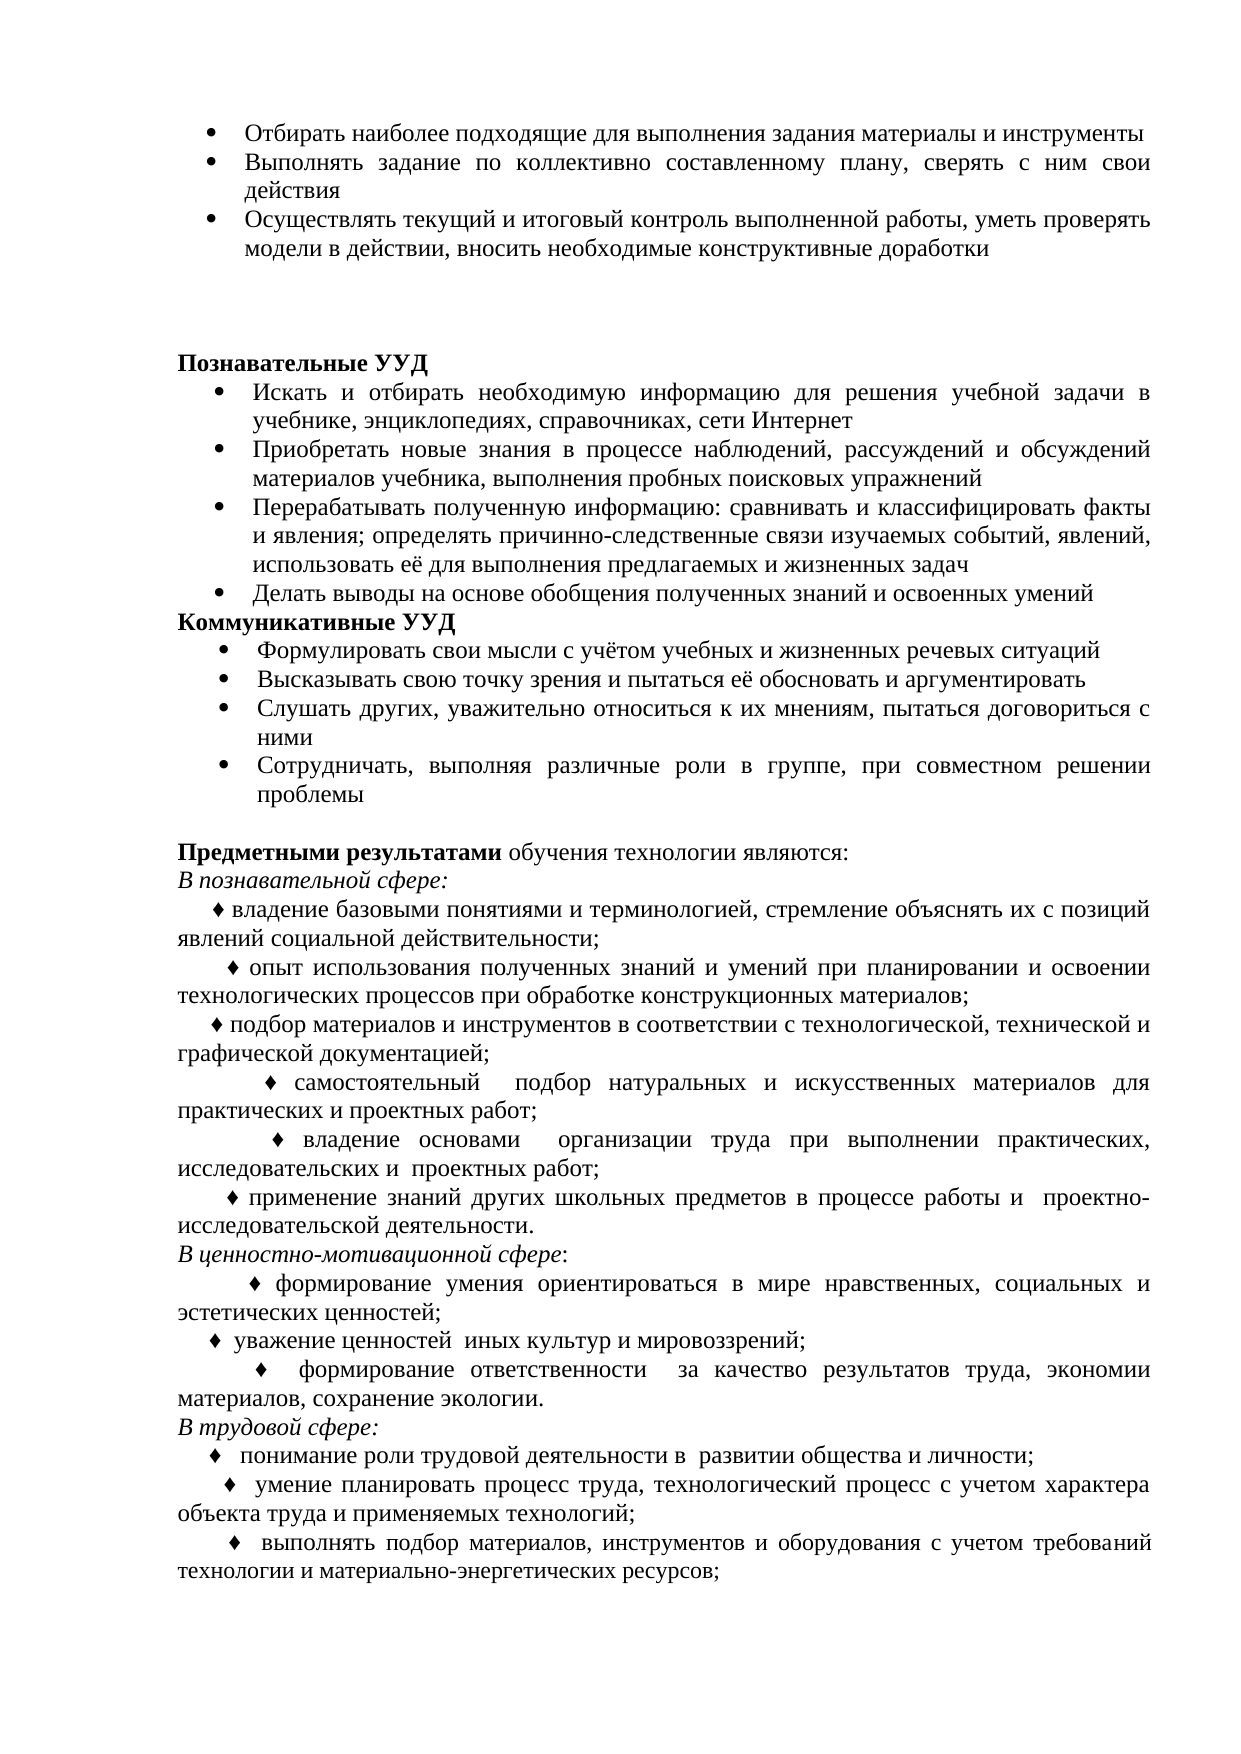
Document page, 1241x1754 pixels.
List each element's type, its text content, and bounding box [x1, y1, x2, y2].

list Перерабатывать полученную информацию: сравнивать и классифицировать факты и явления; определять причинно-следственные связи изучаемых событий, явлений, использовать её для выполнения предлагаемых и жизненных задач [215, 492, 1152, 578]
list Искать и отбирать необходимую информацию для решения учебной задачи в учебнике, энциклопедиях, справочниках, сети Интернет [215, 377, 1152, 434]
list Приобретать новые знания в процессе наблюдений, рассуждений и обсуждений материалов учебника, выполнения пробных поисковых упражнений [215, 434, 1152, 492]
list Делать выводы на основе обобщения полученных знаний и освоенных умений [215, 578, 1152, 607]
text ♦ подбор материалов и инструментов в соответствии с технологической, технической и графической документацией; [177, 1009, 1152, 1067]
text ♦ выполнять подбор материалов, инструментов и оборудования с учетом требований технологии и материально-энергетических ресурсов; [177, 1527, 1152, 1583]
text ♦ уважение ценностей иных культур и мировоззрений; [177, 1326, 1152, 1354]
list Осуществлять текущий и итоговый контроль выполненной работы, уметь проверять модели в действии, вносить необходимые конструктивные доработки [207, 204, 1152, 262]
text ♦ владение базовыми понятиями и терминологией, стремление объяснять их с позиций явлений социальной действительности; [177, 894, 1152, 952]
text ♦ владение основами организации труда при выполнении практических, исследовательских и проектных работ; [177, 1124, 1152, 1182]
text ♦ опыт использования полученных знаний и умений при планировании и освоении технологических процессов при обработке конструкционных материалов; [177, 952, 1152, 1009]
text ♦ формирование умения ориентироваться в мире нравственных, социальных и эстетических ценностей; [177, 1268, 1152, 1326]
list Высказывать свою точку зрения и пытаться её обосновать и аргументировать [219, 664, 1152, 693]
text Познавательные УУД [177, 348, 1152, 377]
list Сотрудничать, выполняя различные роли в группе, при совместном решении проблемы [219, 751, 1152, 808]
text В трудовой сфере: [177, 1412, 1152, 1441]
list Формулировать свои мысли с учётом учебных и жизненных речевых ситуаций [219, 636, 1152, 664]
text ♦ применение знаний других школьных предметов в процессе работы и проектно-исследовательской деятельности. [177, 1182, 1152, 1239]
list Отбирать наиболее подходящие для выполнения задания материалы и инструменты [207, 118, 1152, 147]
text В познавательной сфере: [177, 866, 1152, 894]
text ♦ понимание роли трудовой деятельности в развитии общества и личности; [177, 1441, 1152, 1469]
text ♦ умение планировать процесс труда, технологический процесс с учетом характера объекта труда и применяемых технологий; [177, 1469, 1152, 1527]
text ♦ формирование ответственности за качество результатов труда, экономии материалов, сохранение экологии. [177, 1354, 1152, 1412]
text Коммуникативные УУД [177, 607, 1152, 636]
list Слушать других, уважительно относиться к их мнениям, пытаться договориться с ними [219, 693, 1152, 751]
text В ценностно-мотивационной сфере: [177, 1239, 1152, 1268]
text ♦ самостоятельный подбор натуральных и искусственных материалов для практических и проектных работ; [177, 1067, 1152, 1124]
list Выполнять задание по коллективно составленному плану, сверять с ним свои действия [207, 147, 1152, 204]
text Предметными результатами обучения технологии являются: [177, 837, 1152, 866]
